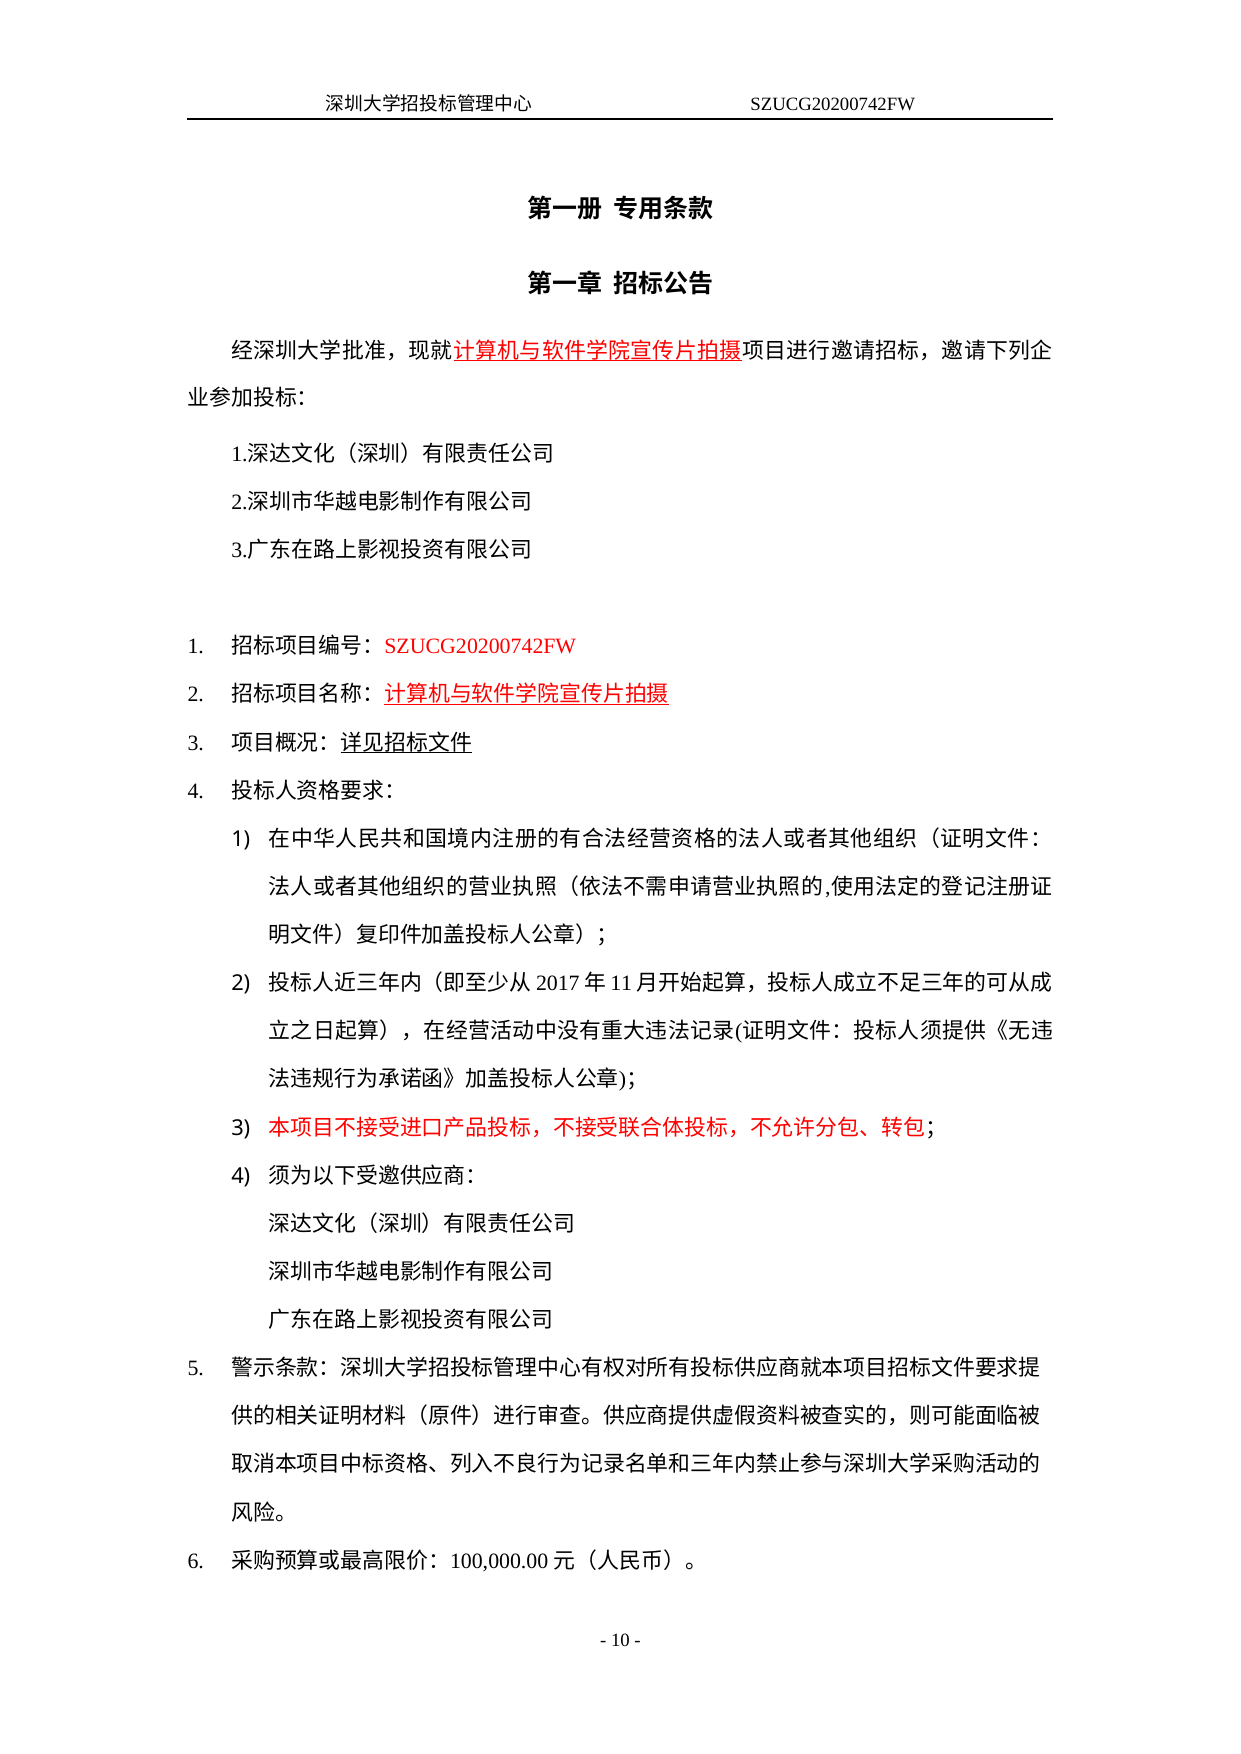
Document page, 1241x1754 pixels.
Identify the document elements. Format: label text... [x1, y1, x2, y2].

text 第一章 招标公告 [187, 257, 1053, 306]
text 经深圳大学批准，现就计算机与软件学院宣传片拍摄项目进行邀请招标，邀请下列企业参加投标： [187, 333, 1053, 412]
list 警示条款：深圳大学招投标管理中心有权对所有投标供应商就本项目招标文件要求提供的相关证明材料（原件）进行审查。供应商提供虚假资料被查实的，则可能面临被取消本项目中标资格、列入不良行为记录名单和三年内禁止参与深圳大学采购活动的风险。 [187, 1342, 1053, 1534]
list 投标人资格要求： [187, 764, 1053, 813]
text 2.深圳市华越电影制作有限公司 [187, 476, 1053, 524]
text 广东在路上影视投资有限公司 [268, 1294, 1053, 1342]
text 深圳市华越电影制作有限公司 [268, 1246, 1053, 1294]
text 深达文化（深圳）有限责任公司 [268, 1198, 1053, 1246]
text 1.深达文化（深圳）有限责任公司 [187, 428, 1053, 476]
list 招标项目名称：计算机与软件学院宣传片拍摄 [187, 668, 1053, 716]
text 3.广东在路上影视投资有限公司 [187, 524, 1053, 572]
list 项目概况：详见招标文件 [187, 716, 1053, 764]
list 招标项目编号：SZUCG20200742FW [187, 620, 1053, 668]
list 采购预算或最高限价：100,000.00 元（人民币）。 [187, 1534, 1053, 1583]
list 投标人近三年内（即至少从2017年11月开始起算，投标人成立不足三年的可从成立之日起算），在经营活动中没有重大违法记录(证明文件：投标人须提供《无违法违规行为承诺函》加盖投标人公章)； [231, 957, 1053, 1101]
list 须为以下受邀供应商： [231, 1149, 1053, 1198]
list 本项目不接受进口产品投标，不接受联合体投标，不允许分包、转包； [231, 1101, 1053, 1149]
text 第一册 专用条款 [187, 182, 1053, 230]
list 在中华人民共和国境内注册的有合法经营资格的法人或者其他组织（证明文件：法人或者其他组织的营业执照（依法不需申请营业执照的,使用法定的登记注册证明文件）复印件加盖投标人公章）； [231, 813, 1053, 957]
